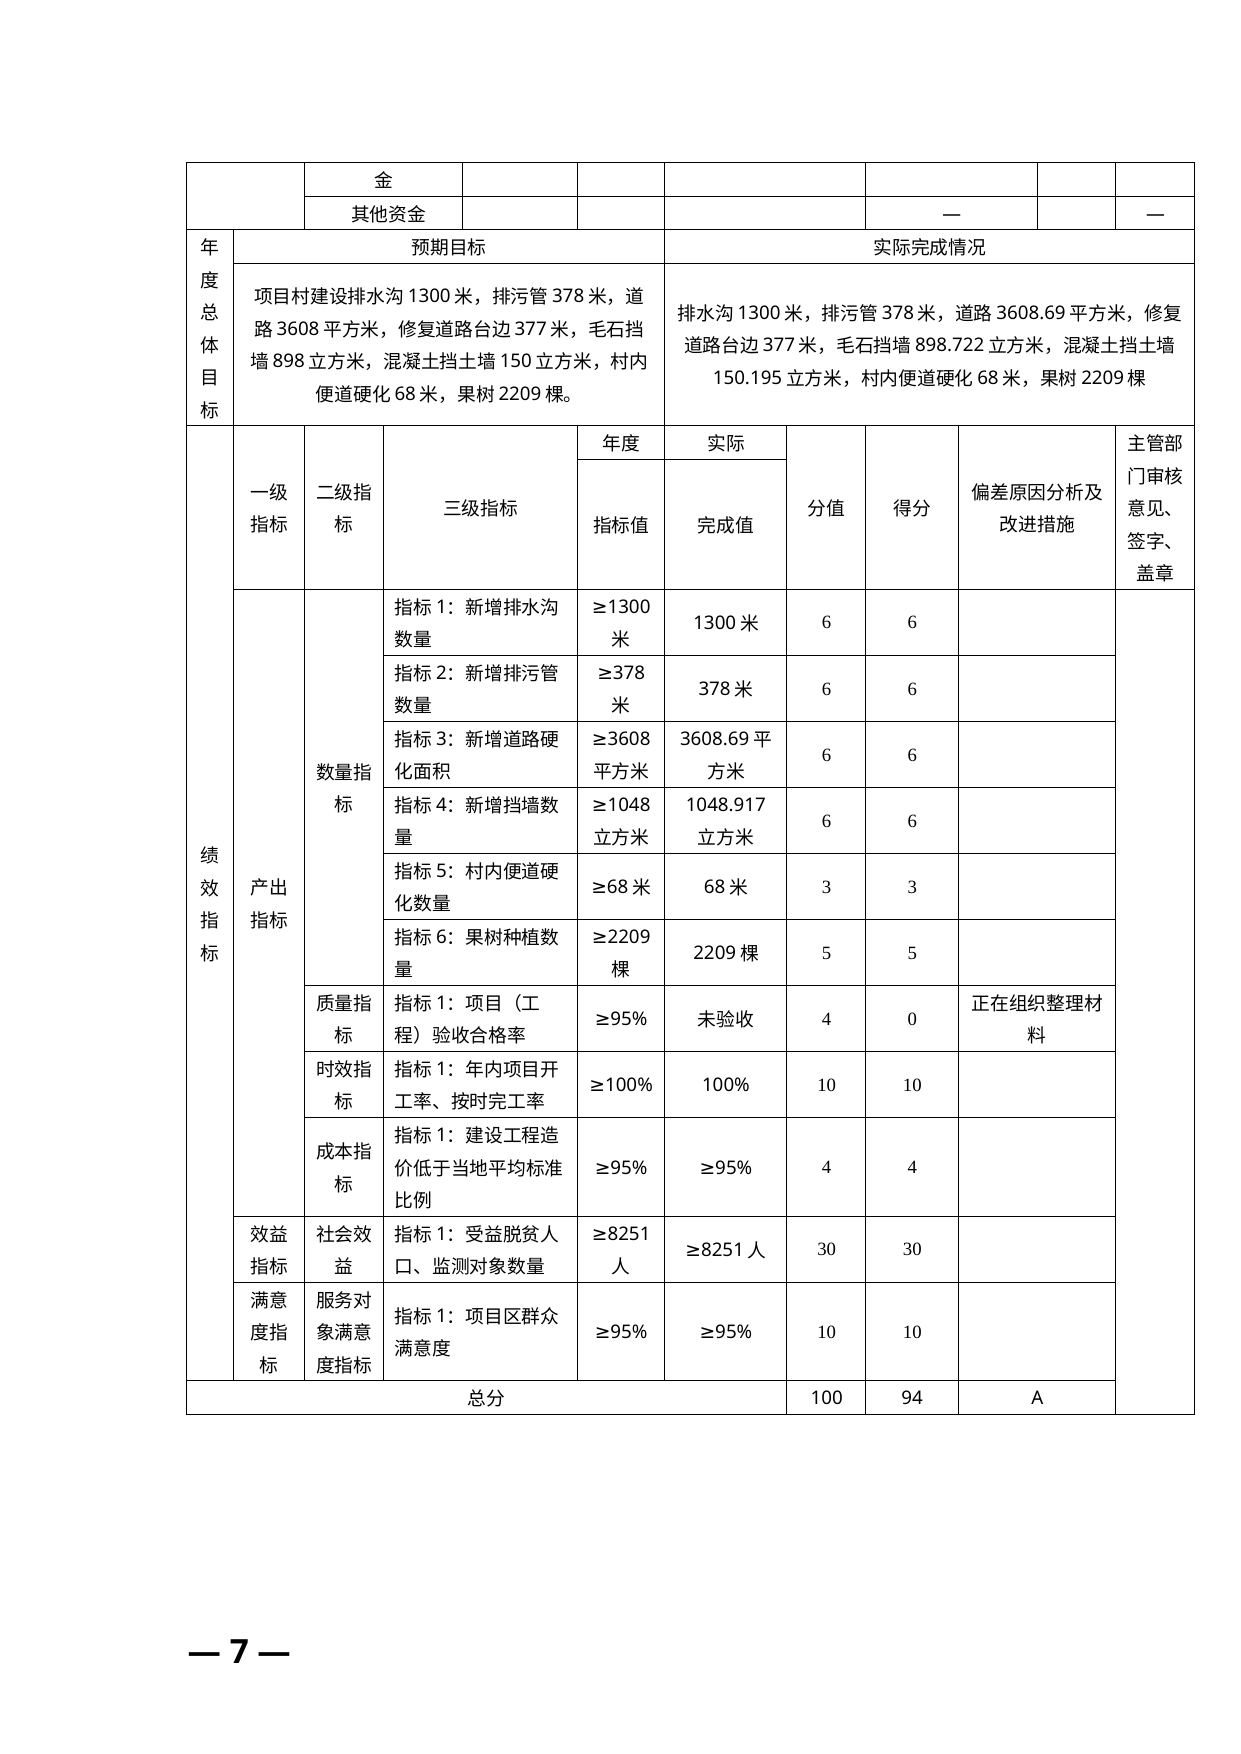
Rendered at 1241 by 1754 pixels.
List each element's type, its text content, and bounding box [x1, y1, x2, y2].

table_cell ≥3608平方米 [578, 722, 664, 787]
table_cell 指标1：项目区群众满意度 [384, 1283, 577, 1380]
table_cell 30 [787, 1217, 865, 1282]
table_cell 6 [866, 722, 958, 787]
table_cell 未验收 [665, 986, 786, 1051]
table_cell ≥2209棵 [578, 920, 664, 985]
table_cell 指标1：项目（工程）验收合格率 [384, 986, 577, 1051]
table_cell ≥8251人 [665, 1217, 786, 1282]
table_cell 指标2：新增排污管数量 [384, 656, 577, 721]
table_cell [463, 197, 577, 229]
table_cell 6 [787, 722, 865, 787]
table_cell — [1116, 163, 1194, 196]
table_cell [959, 656, 1115, 721]
table_cell 年度总体目标 [187, 230, 233, 425]
table_cell — [1116, 197, 1194, 229]
table_cell 社会效益 [305, 1217, 383, 1282]
table_cell 6 [787, 656, 865, 721]
table_cell 4 [787, 986, 865, 1051]
table_cell 预期目标 [234, 230, 664, 263]
table_cell 成本指标 [305, 1118, 383, 1216]
table_cell 服务对象满意度指标 [305, 1283, 383, 1380]
table_cell [578, 163, 664, 196]
table_cell 6 [866, 656, 958, 721]
table_cell 5 [866, 920, 958, 985]
table_cell 3 [866, 854, 958, 919]
table_cell 正在组织整理材料 [959, 986, 1115, 1051]
table_cell [665, 163, 865, 196]
table_cell ≥8251人 [578, 1217, 664, 1282]
table_cell 分值 [787, 426, 865, 589]
table_cell — [866, 197, 1037, 229]
table_cell 项目村建设排水沟1300米，排污管378米，道路3608平方米，修复道路台边377米，毛石挡墙898立方米，混凝土挡土墙150立方米，村内便道硬化68米，果树2209棵。 [234, 264, 664, 425]
table_cell 指标6：果树种植数量 [384, 920, 577, 985]
table_cell 10 [787, 1283, 865, 1380]
table_cell ≥95% [578, 1118, 664, 1216]
table_cell 指标1：受益脱贫人口、监测对象数量 [384, 1217, 577, 1282]
table_cell 偏差原因分析及改进措施 [959, 426, 1115, 589]
table_cell 产出指标 [234, 590, 304, 1216]
table_cell 0 [866, 986, 958, 1051]
table_cell 年度 [578, 426, 664, 459]
table_cell 10 [866, 1052, 958, 1117]
table_cell 100 [787, 1381, 865, 1414]
table_cell 指标1：年内项目开工率、按时完工率 [384, 1052, 577, 1117]
table_cell 上年结转资金 [305, 163, 462, 196]
table_cell 一级指标 [234, 426, 304, 589]
table_cell 主管部门审核意见、签字、盖章 [1116, 426, 1194, 589]
table_cell [1116, 590, 1194, 1414]
table_cell [463, 163, 577, 196]
table_cell [1038, 163, 1115, 196]
table_cell A [959, 1381, 1115, 1414]
table_cell ≥95% [578, 1283, 664, 1380]
table_cell ≥95% [665, 1283, 786, 1380]
table_cell ≥378米 [578, 656, 664, 721]
table_cell 6 [866, 788, 958, 853]
table_cell 二级指标 [305, 426, 383, 589]
table_cell 100% [665, 1052, 786, 1117]
table_cell 6 [787, 590, 865, 655]
table_cell 指标1：新增排水沟数量 [384, 590, 577, 655]
table_cell 质量指标 [305, 986, 383, 1051]
table_cell 2209棵 [665, 920, 786, 985]
table_cell [959, 1283, 1115, 1380]
table_cell [959, 1217, 1115, 1282]
table_cell ≥95% [665, 1118, 786, 1216]
table_cell 满意度指标 [234, 1283, 304, 1380]
table_cell [959, 854, 1115, 919]
table_cell 效益指标 [234, 1217, 304, 1282]
table_cell 6 [787, 788, 865, 853]
table_cell [578, 197, 664, 229]
table_cell ≥100% [578, 1052, 664, 1117]
table_cell ≥68米 [578, 854, 664, 919]
table_cell 4 [866, 1118, 958, 1216]
table_cell ≥95% [578, 986, 664, 1051]
table_cell 68米 [665, 854, 786, 919]
table_cell 1048.917立方米 [665, 788, 786, 853]
table_cell [959, 788, 1115, 853]
table_cell 完成值 [665, 460, 786, 589]
table_cell [959, 1052, 1115, 1117]
table_cell ≥1300米 [578, 590, 664, 655]
table_cell 4 [787, 1118, 865, 1216]
table_cell 10 [866, 1283, 958, 1380]
table_cell [959, 722, 1115, 787]
table_cell — [866, 163, 1037, 196]
table_cell 10 [787, 1052, 865, 1117]
table_cell 绩 效 指 标 [187, 426, 233, 1380]
table_cell 三级指标 [384, 426, 577, 589]
table_cell ≥1048立方米 [578, 788, 664, 853]
table_cell 指标3：新增道路硬化面积 [384, 722, 577, 787]
table_cell 指标4：新增挡墙数量 [384, 788, 577, 853]
table_cell [1038, 197, 1115, 229]
table_cell [959, 590, 1115, 655]
table_cell [665, 197, 865, 229]
table_cell 指标值 [578, 460, 664, 589]
table_cell 378米 [665, 656, 786, 721]
table_cell 3608.69平方米 [665, 722, 786, 787]
table_cell 时效指标 [305, 1052, 383, 1117]
table_cell 1300米 [665, 590, 786, 655]
table_cell 3 [787, 854, 865, 919]
table_cell [959, 1118, 1115, 1216]
table_cell 排水沟1300米，排污管378米，道路3608.69平方米，修复道路台边377米，毛石挡墙898.722立方米，混凝土挡土墙150.195立方米，村内便道硬化68米，果树2209棵 [665, 264, 1194, 425]
table_cell 数量指标 [305, 590, 383, 985]
table_cell 30 [866, 1217, 958, 1282]
table_cell 94 [866, 1381, 958, 1414]
table_cell 实际 [665, 426, 786, 459]
table_cell 6 [866, 590, 958, 655]
table_cell 5 [787, 920, 865, 985]
table_cell 总分 [187, 1381, 786, 1414]
table_cell 指标5：村内便道硬化数量 [384, 854, 577, 919]
table_cell 其他资金 [305, 197, 462, 229]
table_cell 实际完成情况 [665, 230, 1194, 263]
table_cell [959, 920, 1115, 985]
table_cell 得分 [866, 426, 958, 589]
table_cell 指标1：建设工程造价低于当地平均标准比例 [384, 1118, 577, 1216]
